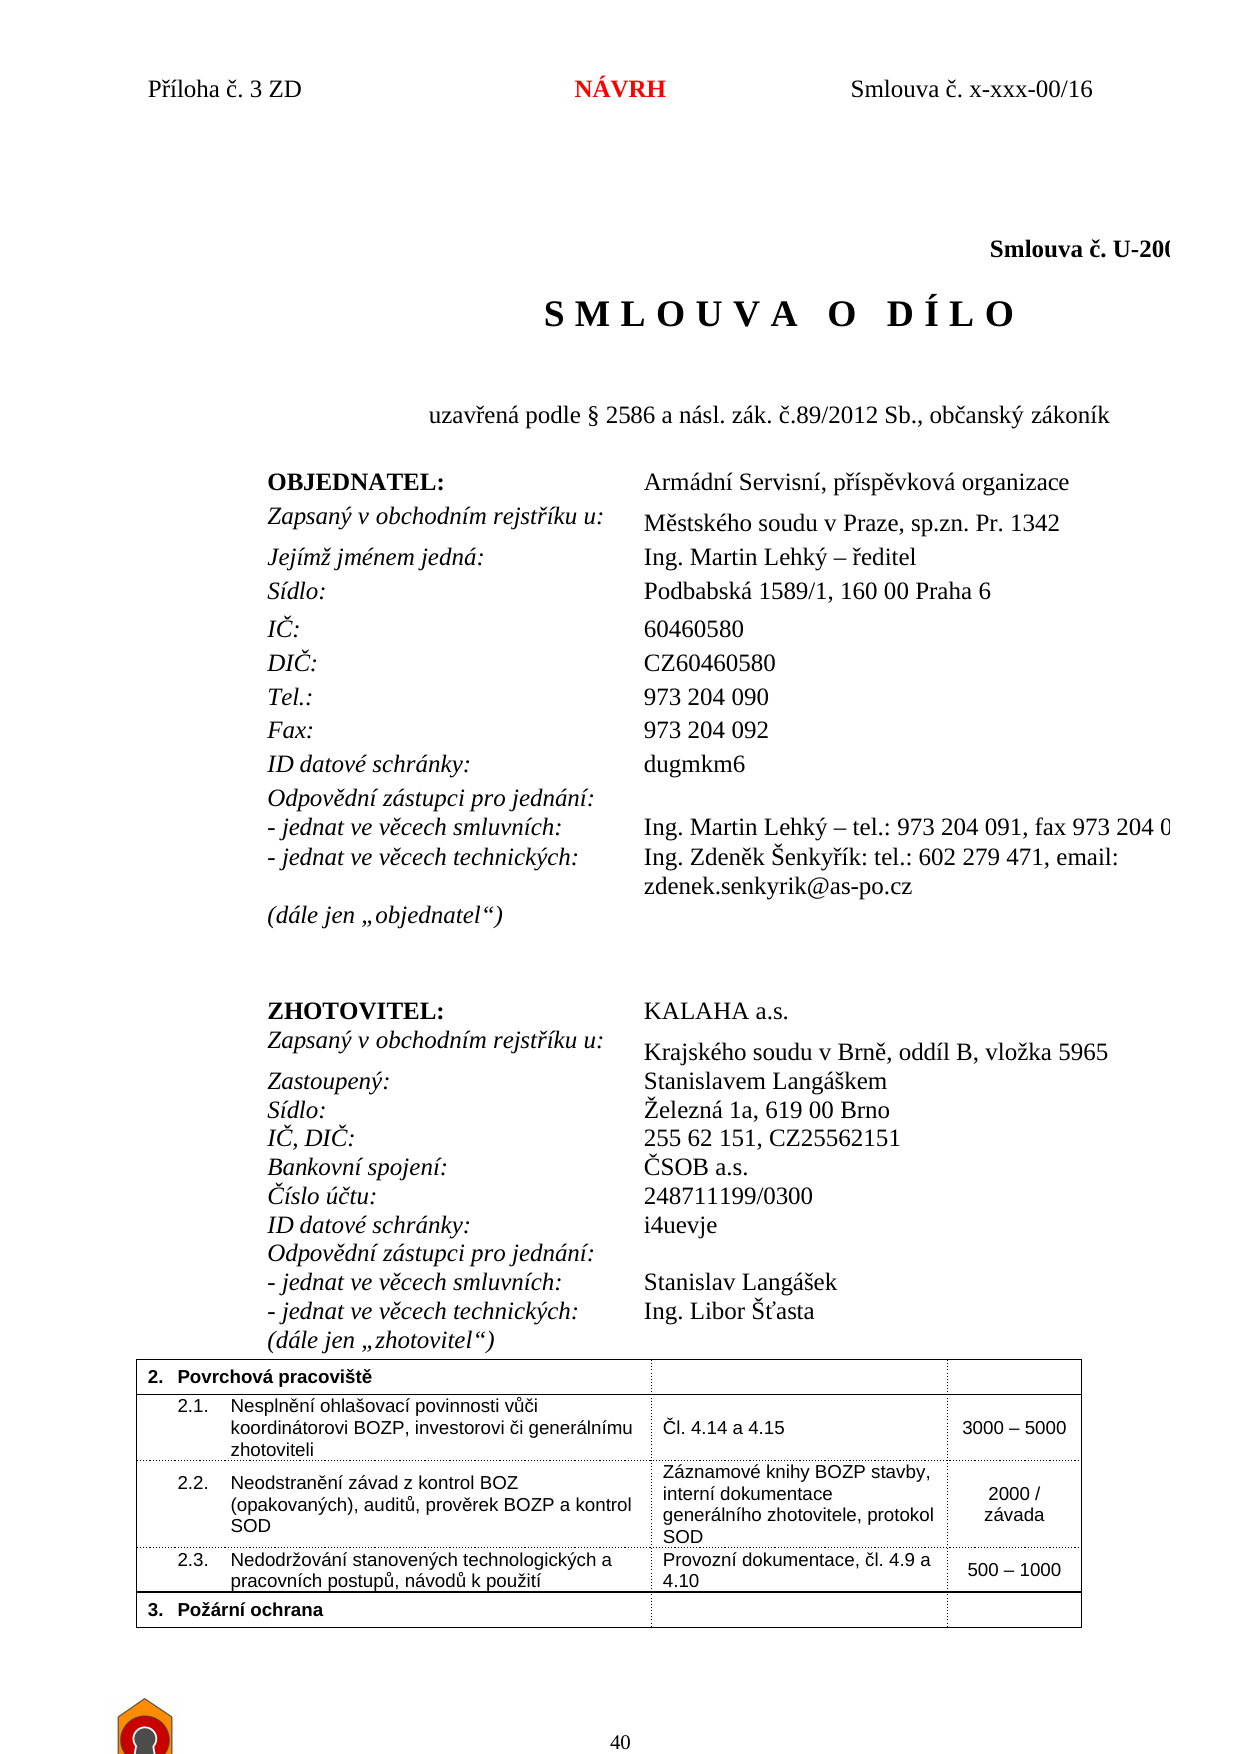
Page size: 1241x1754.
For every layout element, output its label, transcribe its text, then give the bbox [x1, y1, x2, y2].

table_cell Neodstranění závad z kontrol BOZ (opakovaných), auditů, prověrek BOZP a kontrol SOD [137, 1460, 651, 1547]
table_cell Provozní dokumentace, čl. 4.10 [651, 1547, 947, 1591]
table_cell Čl. 4.15 [651, 1395, 947, 1460]
table_cell 3000 – 5000 [947, 1395, 1081, 1460]
table_cell [947, 1360, 1081, 1394]
picture [109, 1695, 180, 1754]
table_cell [651, 1593, 947, 1627]
table_cell 500 – 1000 [947, 1547, 1081, 1591]
table_cell Nesplnění ohlašovací povinnosti vůči koordinátorovi BOZP, investorovi či generálnímu zhotoviteli [137, 1395, 651, 1460]
table_cell Nedodržování stanovených technologických a pracovních postupů, návodů k použití [137, 1547, 651, 1591]
table_cell 2000 / závada [947, 1460, 1081, 1547]
table_cell [651, 1360, 947, 1394]
table_cell Požární ochrana [137, 1593, 651, 1627]
table_cell [947, 1593, 1081, 1627]
table_cell Záznamové knihy BOZP stavby, interní dokumentace generálního zhotovitele, protokol SOD [651, 1460, 947, 1547]
table_cell Povrchová pracoviště [137, 1360, 651, 1394]
